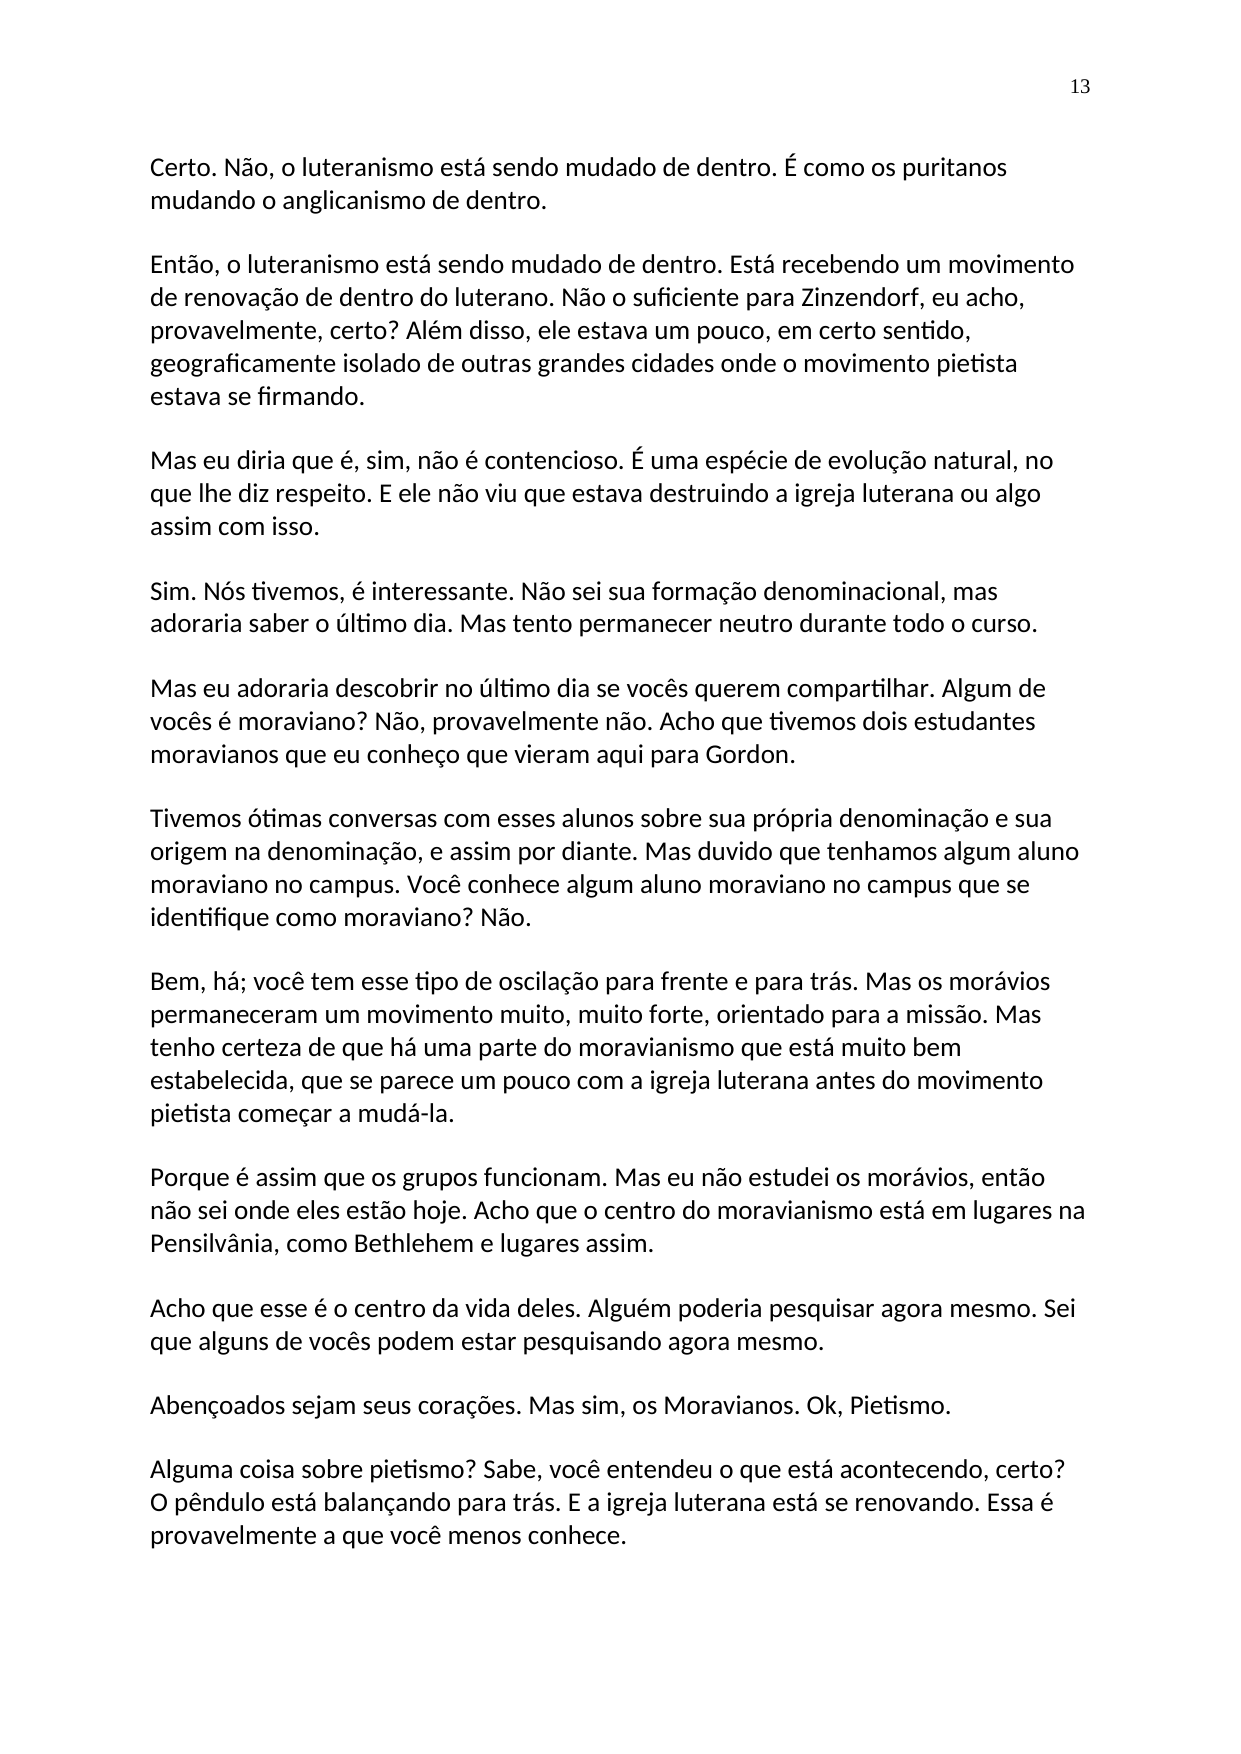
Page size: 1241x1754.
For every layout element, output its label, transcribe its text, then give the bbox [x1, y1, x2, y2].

text Alguma coisa sobre pietismo? Sabe, você entendeu o que está acontecendo, certo? O pêndulo está balançando para trás. E a igreja luterana está se renovando. Essa é provavelmente a que você menos conhece. [150, 1452, 1090, 1551]
text Porque é assim que os grupos funcionam. Mas eu não estudei os morávios, então não sei onde eles estão hoje. Acho que o centro do moravianismo está em lugares na Pensilvânia, como Bethlehem e lugares assim. [150, 1161, 1090, 1259]
text Mas eu diria que é, sim, não é contencioso. É uma espécie de evolução natural, no que lhe diz respeito. E ele não viu que estava destruindo a igreja luterana ou algo assim com isso. [150, 443, 1090, 542]
text Abençoados sejam seus corações. Mas sim, os Moravianos. Ok, Pietismo. [150, 1388, 1090, 1421]
text Certo. Não, o luteranismo está sendo mudado de dentro. É como os puritanos mudando o anglicanismo de dentro. [150, 150, 1090, 216]
text Bem, há; você tem esse tipo de oscilação para frente e para trás. Mas os morávios permaneceram um movimento muito, muito forte, orientado para a missão. Mas tenho certeza de que há uma parte do moravianismo que está muito bem estabelecida, que se parece um pouco com a igreja luterana antes do movimento pietista começar a mudá-la. [150, 964, 1090, 1129]
text Tivemos ótimas conversas com esses alunos sobre sua própria denominação e sua origem na denominação, e assim por diante. Mas duvido que tenhamos algum aluno moraviano no campus. Você conhece algum aluno moraviano no campus que se identifique como moraviano? Não. [150, 801, 1090, 933]
text Mas eu adoraria descobrir no último dia se vocês querem compartilhar. Algum de vocês é moraviano? Não, provavelmente não. Acho que tivemos dois estudantes moravianos que eu conheço que vieram aqui para Gordon. [150, 671, 1090, 770]
text Acho que esse é o centro da vida deles. Alguém poderia pesquisar agora mesmo. Sei que alguns de vocês podem estar pesquisando agora mesmo. [150, 1291, 1090, 1357]
text Então, o luteranismo está sendo mudado de dentro. Está recebendo um movimento de renovação de dentro do luterano. Não o suficiente para Zinzendorf, eu acho, provavelmente, certo? Além disso, ele estava um pouco, em certo sentido, geograficamente isolado de outras grandes cidades onde o movimento pietista estava se firmando. [150, 247, 1090, 412]
text Sim. Nós tivemos, é interessante. Não sei sua formação denominacional, mas adoraria saber o último dia. Mas tento permanecer neutro durante todo o curso. [150, 574, 1090, 640]
